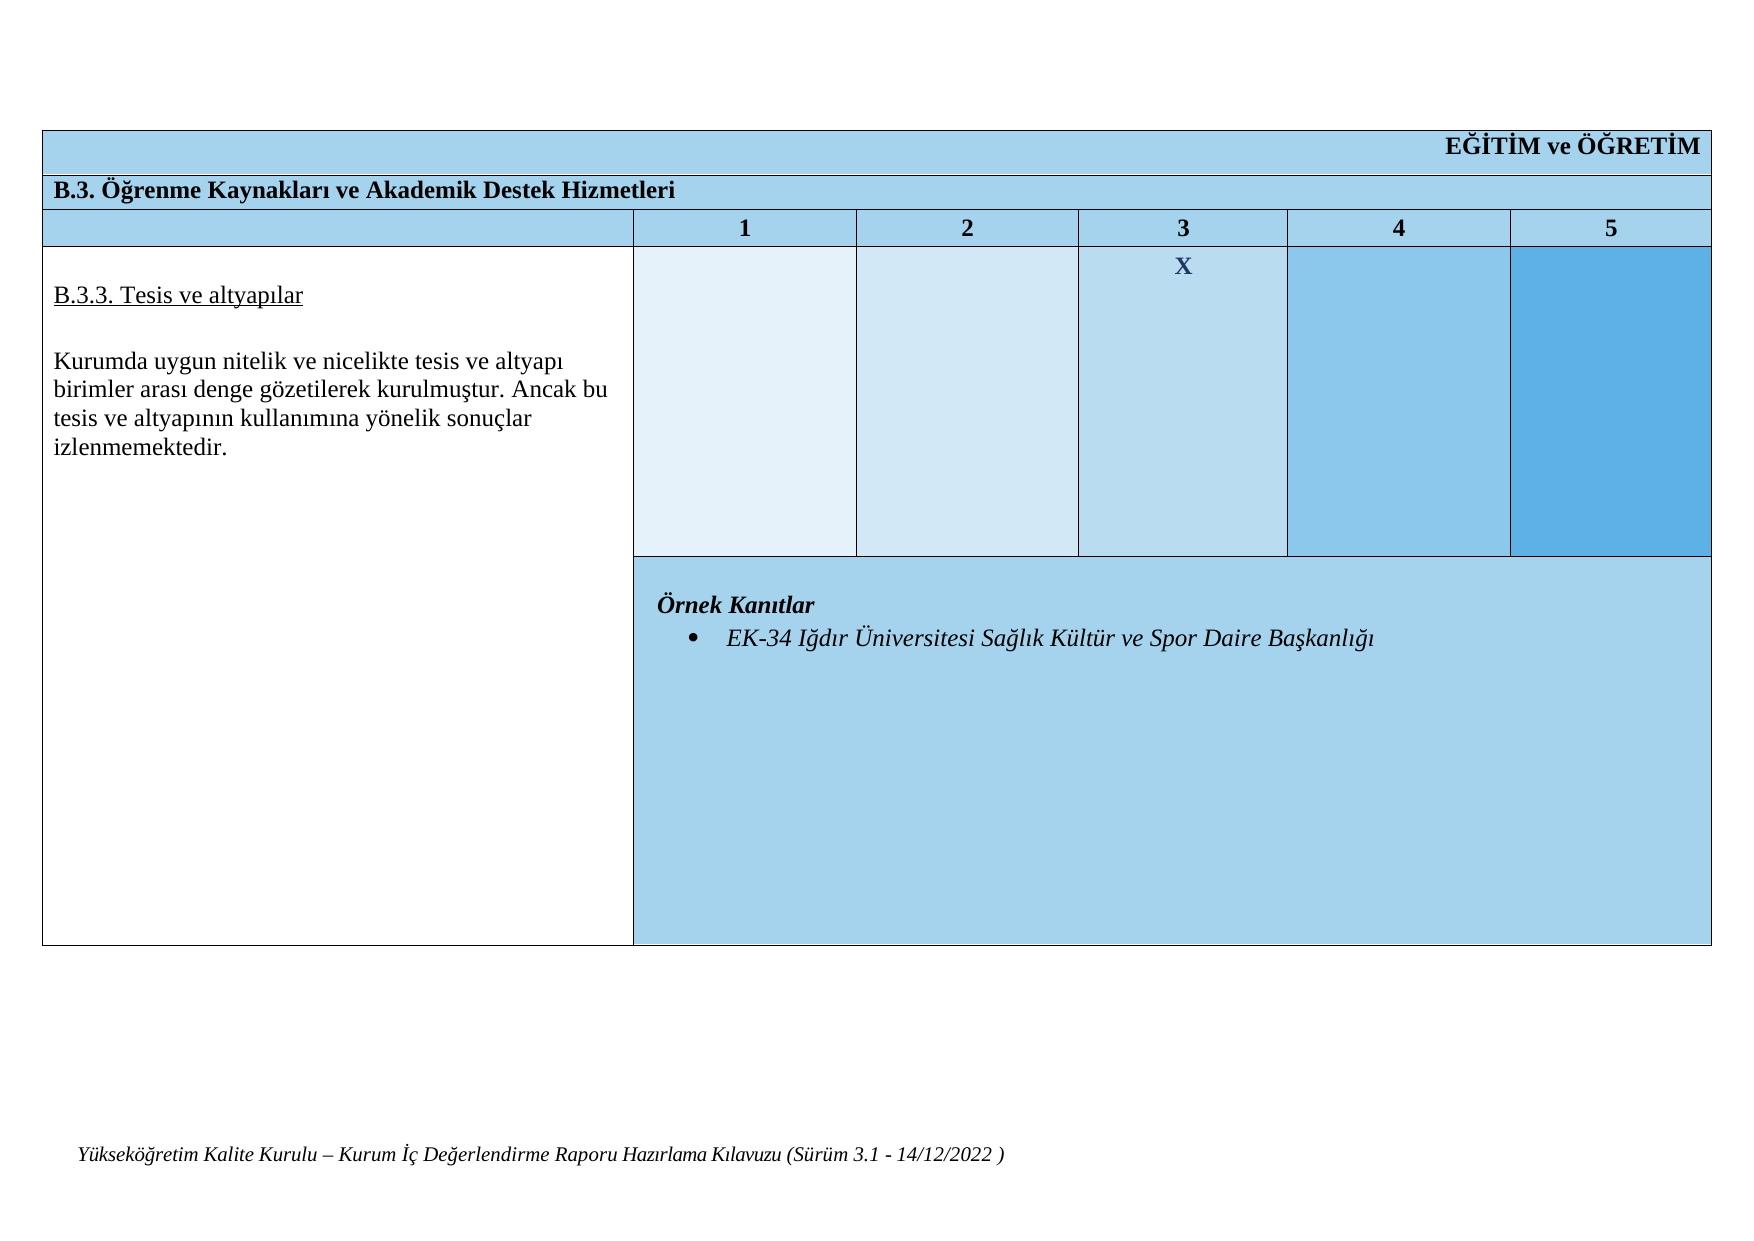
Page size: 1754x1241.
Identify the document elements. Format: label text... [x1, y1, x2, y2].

table_cell 3 [1079, 210, 1287, 246]
table_cell Örnek Kanıtlar EK-34 Iğdır Üniversitesi Sağlık Kültür ve Spor Daire Başkanlığı [634, 557, 1711, 944]
table_header EĞİTİM ve ÖĞRETİM [43, 131, 1711, 174]
table_cell [1511, 247, 1711, 556]
table_cell [1288, 247, 1510, 556]
table_cell [634, 247, 856, 556]
table_cell 2 [857, 210, 1078, 246]
table_cell 1 [634, 210, 856, 246]
table_cell 4 [1288, 210, 1510, 246]
table_cell X [1079, 247, 1287, 556]
table_cell B.3.3. Tesis ve altyapılar Kurumda uygun nitelik ve nicelikte tesis ve altyapı birimler arası denge gözetilerek kurulmuştur. Ancak bu tesis ve altyapının kullanımına yönelik sonuçlar izlenmemektedir. [43, 247, 633, 944]
table_cell [857, 247, 1078, 556]
table_cell 5 [1511, 210, 1711, 246]
table_cell B.3. Öğrenme Kaynakları ve Akademik Destek Hizmetleri [43, 176, 1711, 209]
table_cell [43, 210, 633, 246]
